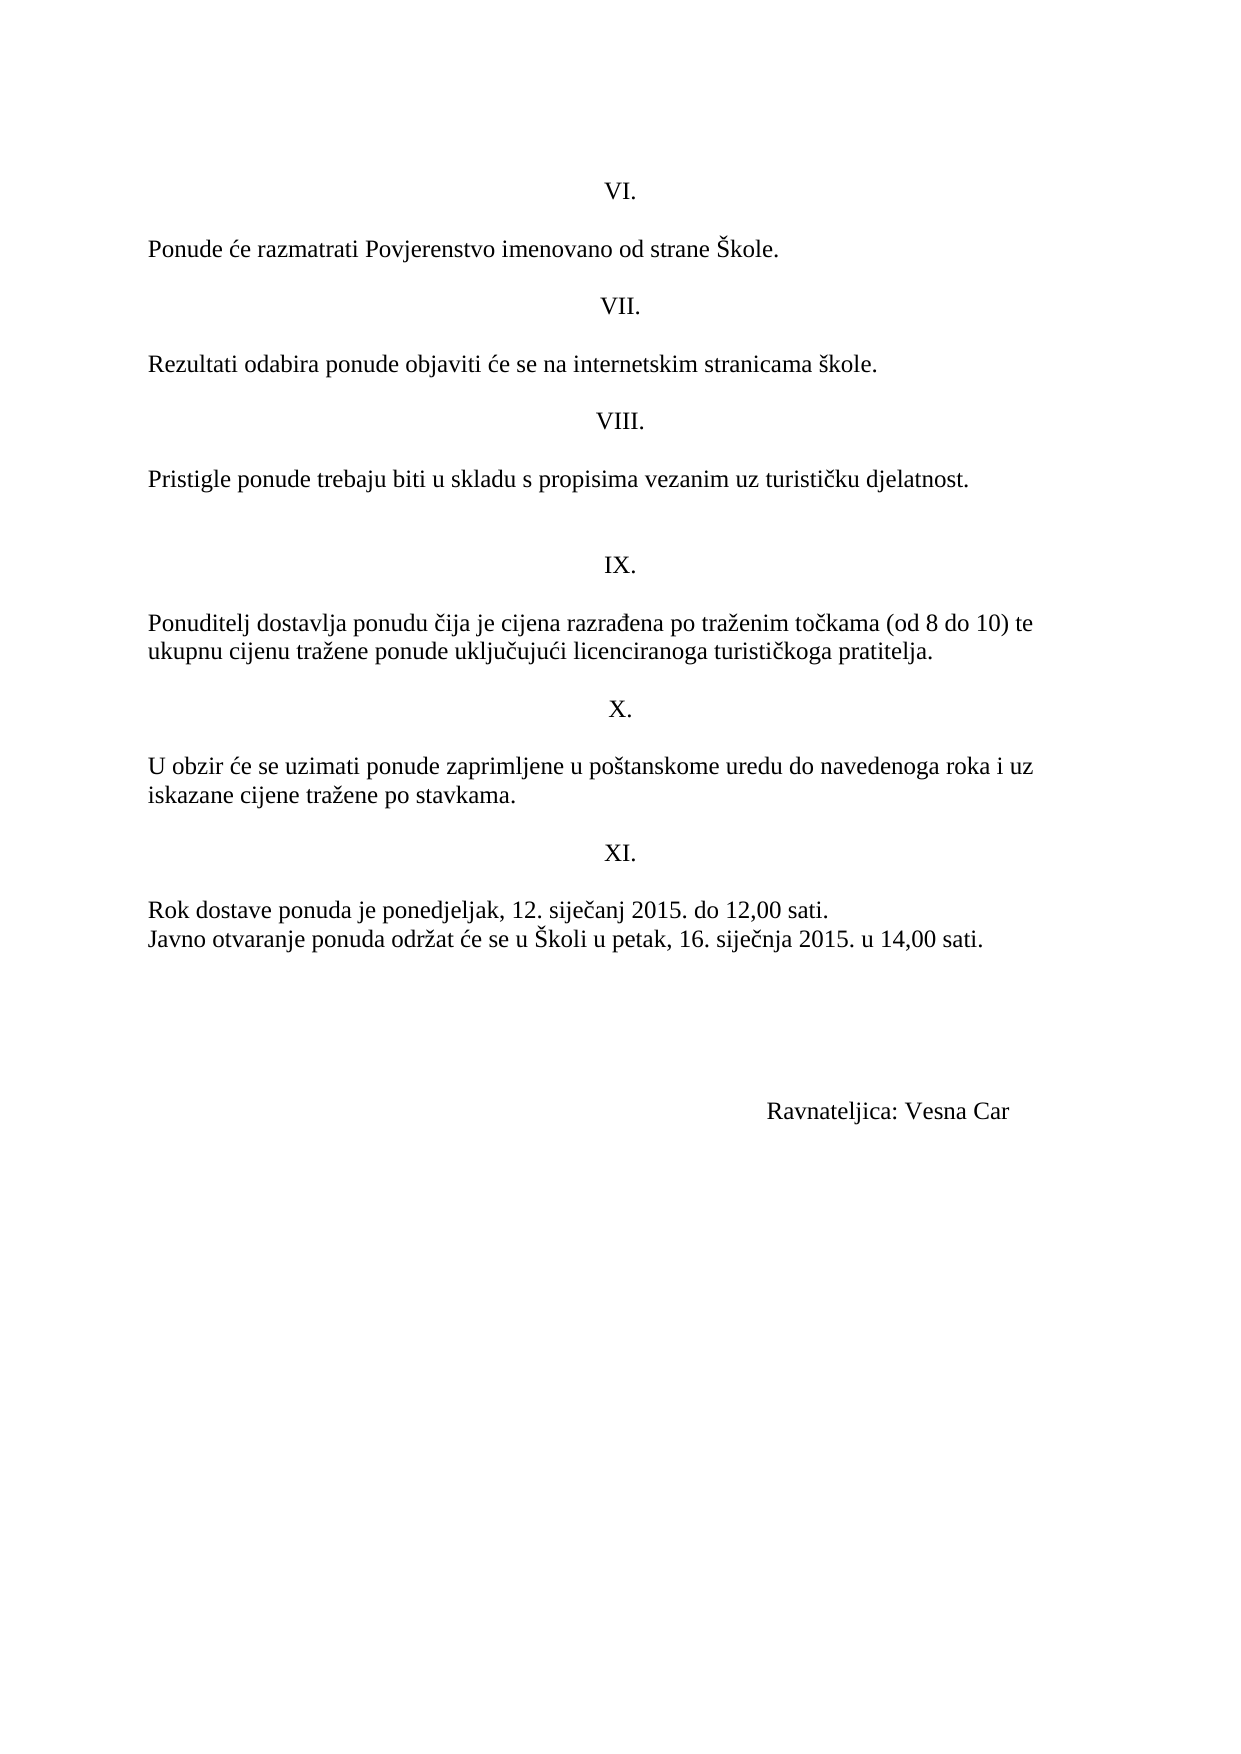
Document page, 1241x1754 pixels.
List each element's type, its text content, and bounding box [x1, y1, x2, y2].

text VII. [148, 291, 1093, 320]
text IX. [148, 550, 1093, 579]
text Javno otvaranje ponuda održat će se u Školi u petak, 16. siječnja 2015. u 14,00 sati. [148, 924, 1093, 953]
text X. [148, 694, 1093, 723]
text Ravnateljica: Vesna Car [148, 1096, 1093, 1125]
text Ponude će razmatrati Povjerenstvo imenovano od strane Škole. [148, 234, 1093, 263]
text Pristigle ponude trebaju biti u skladu s propisima vezanim uz turističku djelatnost. [148, 464, 1093, 493]
text Rok dostave ponuda je ponedjeljak, 12. siječanj 2015. do 12,00 sati. [148, 895, 1093, 924]
text VIII. [148, 406, 1093, 435]
text XI. [148, 838, 1093, 866]
text Rezultati odabira ponude objaviti će se na internetskim stranicama škole. [148, 349, 1093, 378]
text Ponuditelj dostavlja ponudu čija je cijena razrađena po traženim točkama (od 8 do 10) te ukupnu cijenu tražene ponude uključujući licenciranoga turističkoga pratitelja. [148, 608, 1093, 665]
text VI. [148, 176, 1093, 205]
text U obzir će se uzimati ponude zaprimljene u poštanskome uredu do navedenoga roka i uz iskazane cijene tražene po stavkama. [148, 751, 1093, 809]
